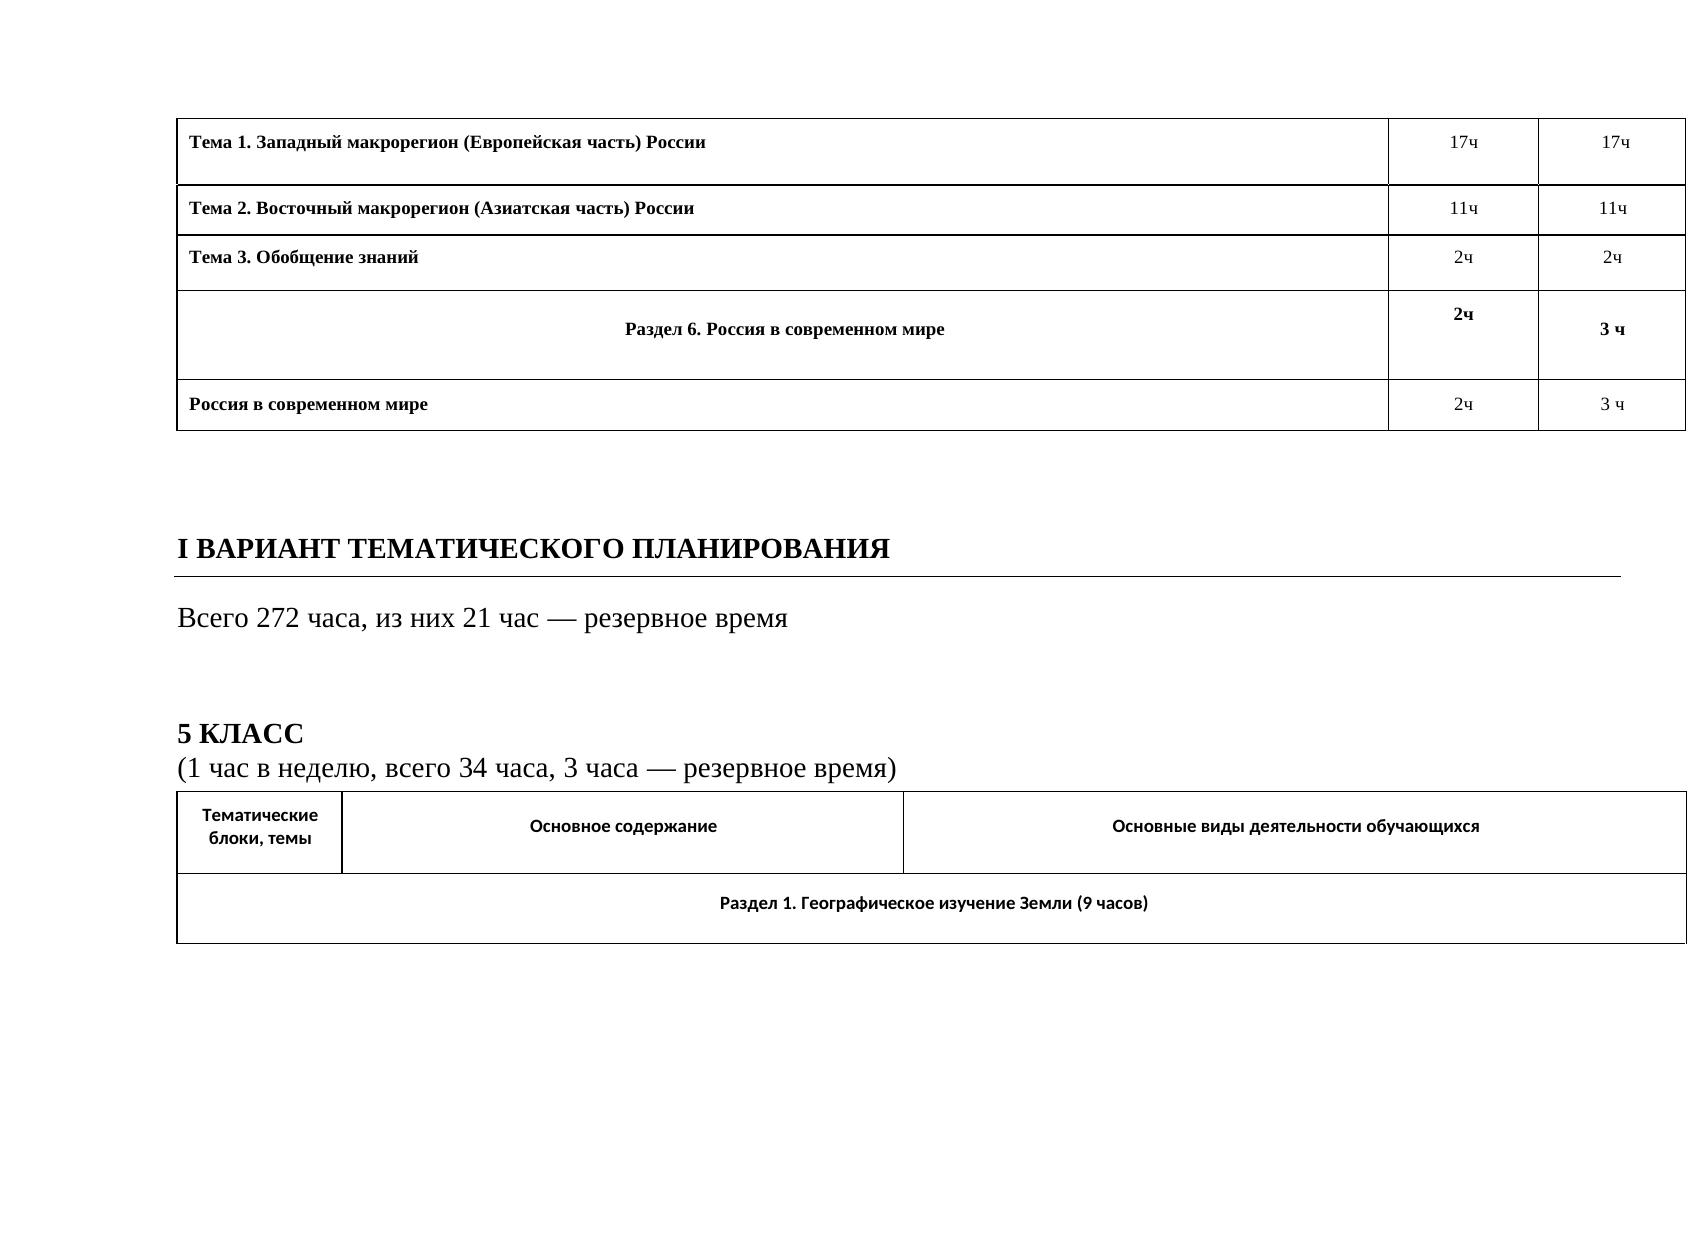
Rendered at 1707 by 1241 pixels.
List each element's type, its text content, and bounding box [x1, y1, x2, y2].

text Основное содержание Основные виды деятельности обучающихся [530, 814, 1632, 837]
text Тематические блоки, темы [202, 803, 321, 849]
text Всего 272 часа, из них 21 час — резервное время [177, 600, 1632, 633]
text Тема 3. Обобщение знаний 2ч 2ч [189, 246, 1632, 268]
text Россия в современном мире 2ч 3 ч [189, 392, 1632, 414]
text Раздел 1. Географическое изучение Земли (9 часов) [720, 891, 1632, 914]
text I ВАРИАНТ ТЕМАТИЧЕСКОГО ПЛАНИРОВАНИЯ [177, 531, 1632, 564]
text (1 час в неделю, всего 34 часа, 3 часа — резервное время) [177, 751, 1632, 784]
text Раздел 6. Россия в современном мире 2ч 3 ч [625, 303, 1632, 339]
text 5 КЛАСС [177, 717, 1632, 751]
text Тема 2. Восточный макрорегион (Азиатская часть) России 11ч 11ч [189, 197, 1632, 218]
text Тема 1. Западный макрорегион (Европейская часть) России 17ч 17ч [189, 131, 1632, 152]
